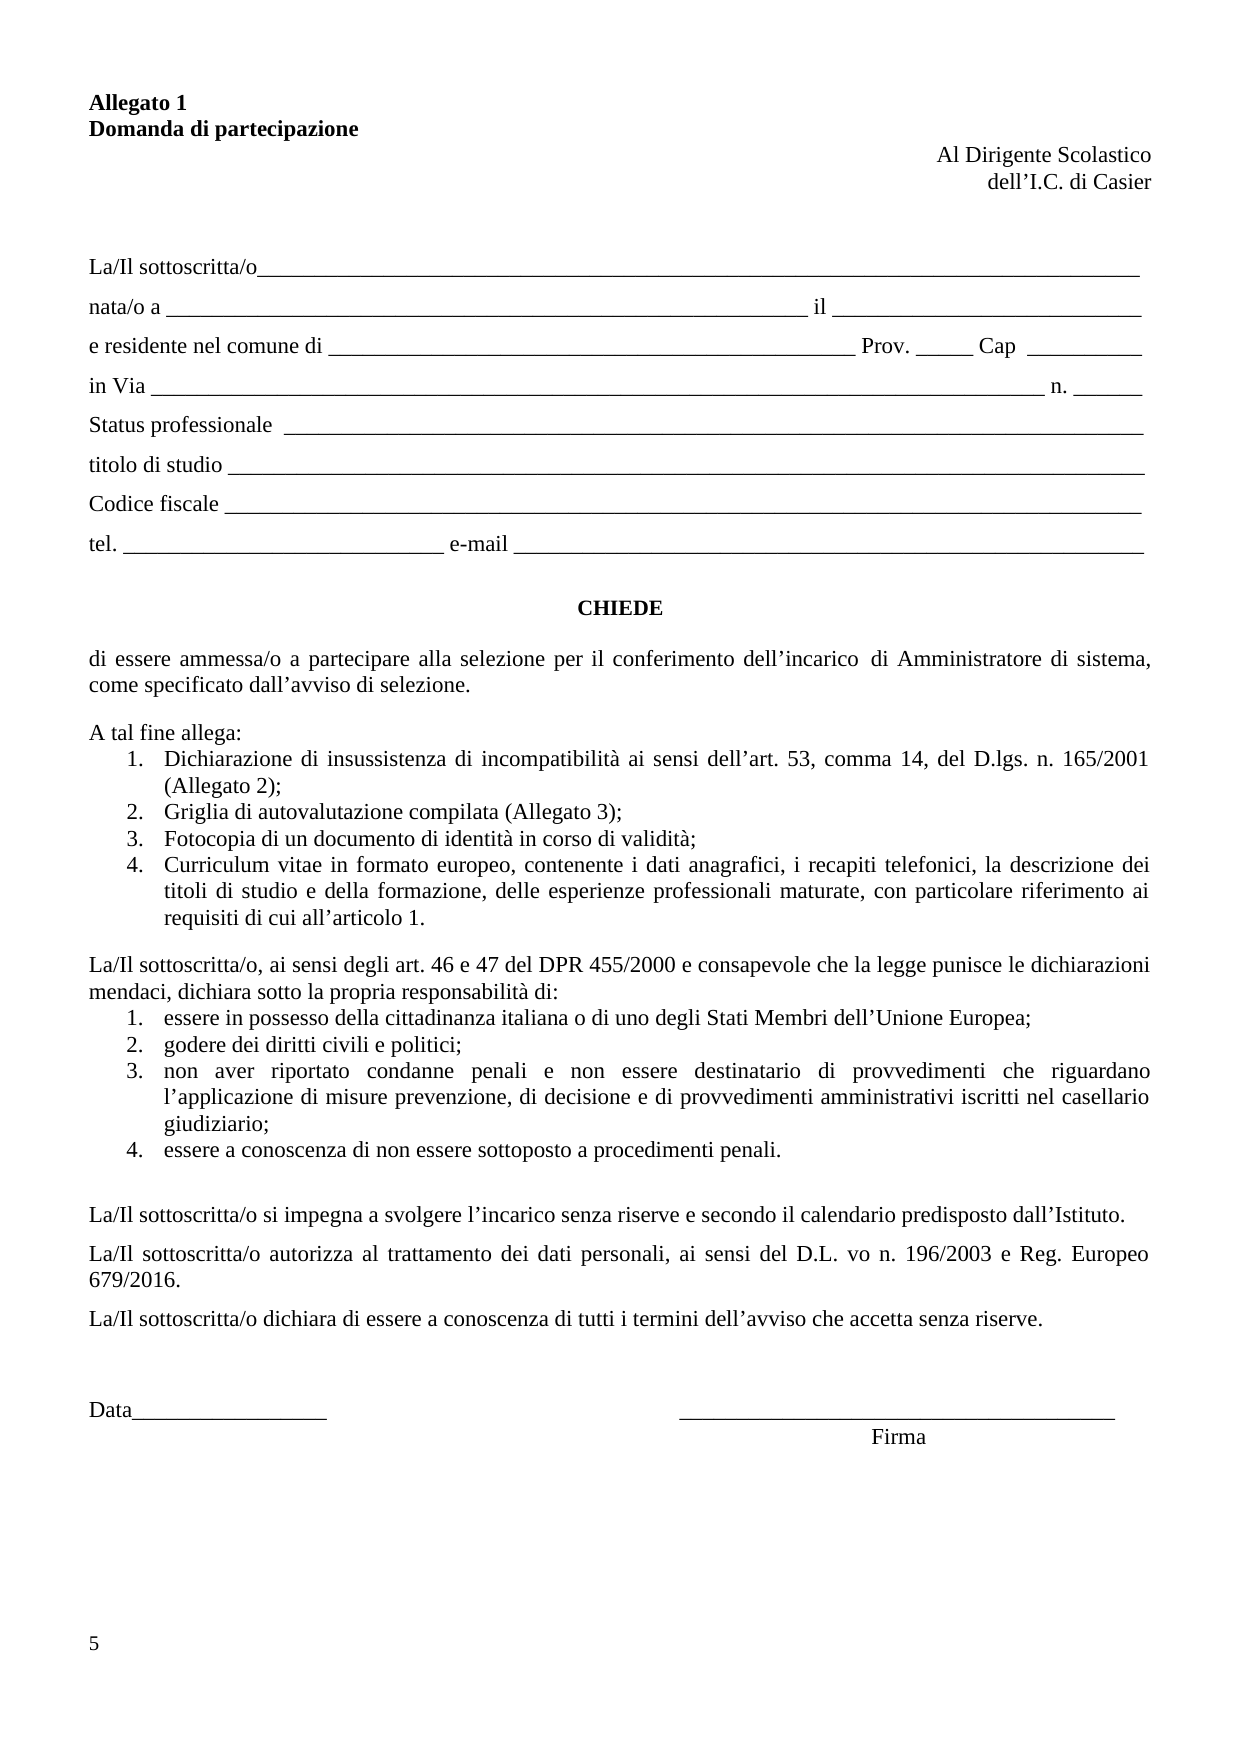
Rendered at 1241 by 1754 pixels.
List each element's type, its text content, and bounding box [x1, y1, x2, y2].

list Dichiarazione di insussistenza di incompatibilità ai sensi dell’art. 53, comma 14, del D.lgs. n. 165/2001 (Allegato 2); [126, 746, 1152, 798]
text Status professionale ___________________________________________________________________________ [89, 411, 1152, 438]
text La/Il sottoscritta/o, ai sensi degli art. 46 e 47 del DPR 455/2000 e consapevole che la legge punisce le dichiarazioni mendaci, dichiara sotto la propria responsabilità di: [89, 952, 1152, 1004]
text nata/o a ________________________________________________________ il ___________________________ [89, 293, 1152, 319]
text Domanda di partecipazione [89, 115, 1152, 141]
list Griglia di autovalutazione compilata (Allegato 3); [126, 798, 1152, 824]
text Data_________________ ______________________________________ [89, 1396, 1152, 1423]
list Curriculum vitae in formato europeo, contenente i dati anagrafici, i recapiti telefonici, la descrizione dei titoli di studio e della formazione, delle esperienze professionali maturate, con particolare riferimento ai requisiti di cui all’articolo 1. [126, 851, 1152, 930]
list non aver riportato condanne penali e non essere destinatario di provvedimenti che riguardano l’applicazione di misure prevenzione, di decisione e di provvedimenti amministrativi iscritti nel casellario giudiziario; [126, 1057, 1152, 1136]
text A tal fine allega: [89, 719, 1152, 746]
text Allegato 1 [89, 89, 1152, 115]
list godere dei diritti civili e politici; [126, 1031, 1152, 1057]
text titolo di studio ________________________________________________________________________________ [89, 451, 1152, 477]
text di essere ammessa/o a partecipare alla selezione per il conferimento dell’incarico di Amministratore di sistema, come specificato dall’avviso di selezione. [89, 645, 1152, 698]
text in Via ______________________________________________________________________________ n. ______ [89, 372, 1152, 398]
list essere in possesso della cittadinanza italiana o di uno degli Stati Membri dell’Unione Europea; [126, 1004, 1152, 1031]
text La/Il sottoscritta/o dichiara di essere a conoscenza di tutti i termini dell’avviso che accetta senza riserve. [89, 1305, 1152, 1332]
text La/Il sottoscritta/o_____________________________________________________________________________ [89, 253, 1152, 280]
text Codice fiscale ________________________________________________________________________________ [89, 490, 1152, 517]
list Fotocopia di un documento di identità in corso di validità; [126, 824, 1152, 851]
text CHIEDE [89, 594, 1152, 620]
text La/Il sottoscritta/o autorizza al trattamento dei dati personali, ai sensi del D.L. vo n. 196/2003 e Reg. Europeo 679/2016. [89, 1240, 1152, 1293]
list essere a conoscenza di non essere sottoposto a procedimenti penali. [126, 1136, 1152, 1162]
text Al Dirigente Scolastico [89, 141, 1152, 168]
text Firma [89, 1423, 1152, 1449]
text La/Il sottoscritta/o si impegna a svolgere l’incarico senza riserve e secondo il calendario predisposto dall’Istituto. [89, 1201, 1152, 1228]
text e residente nel comune di ______________________________________________ Prov. _____ Cap __________ [89, 332, 1152, 359]
text dell’I.C. di Casier [89, 168, 1152, 194]
text tel. ____________________________ e-mail _______________________________________________________ [89, 530, 1152, 556]
